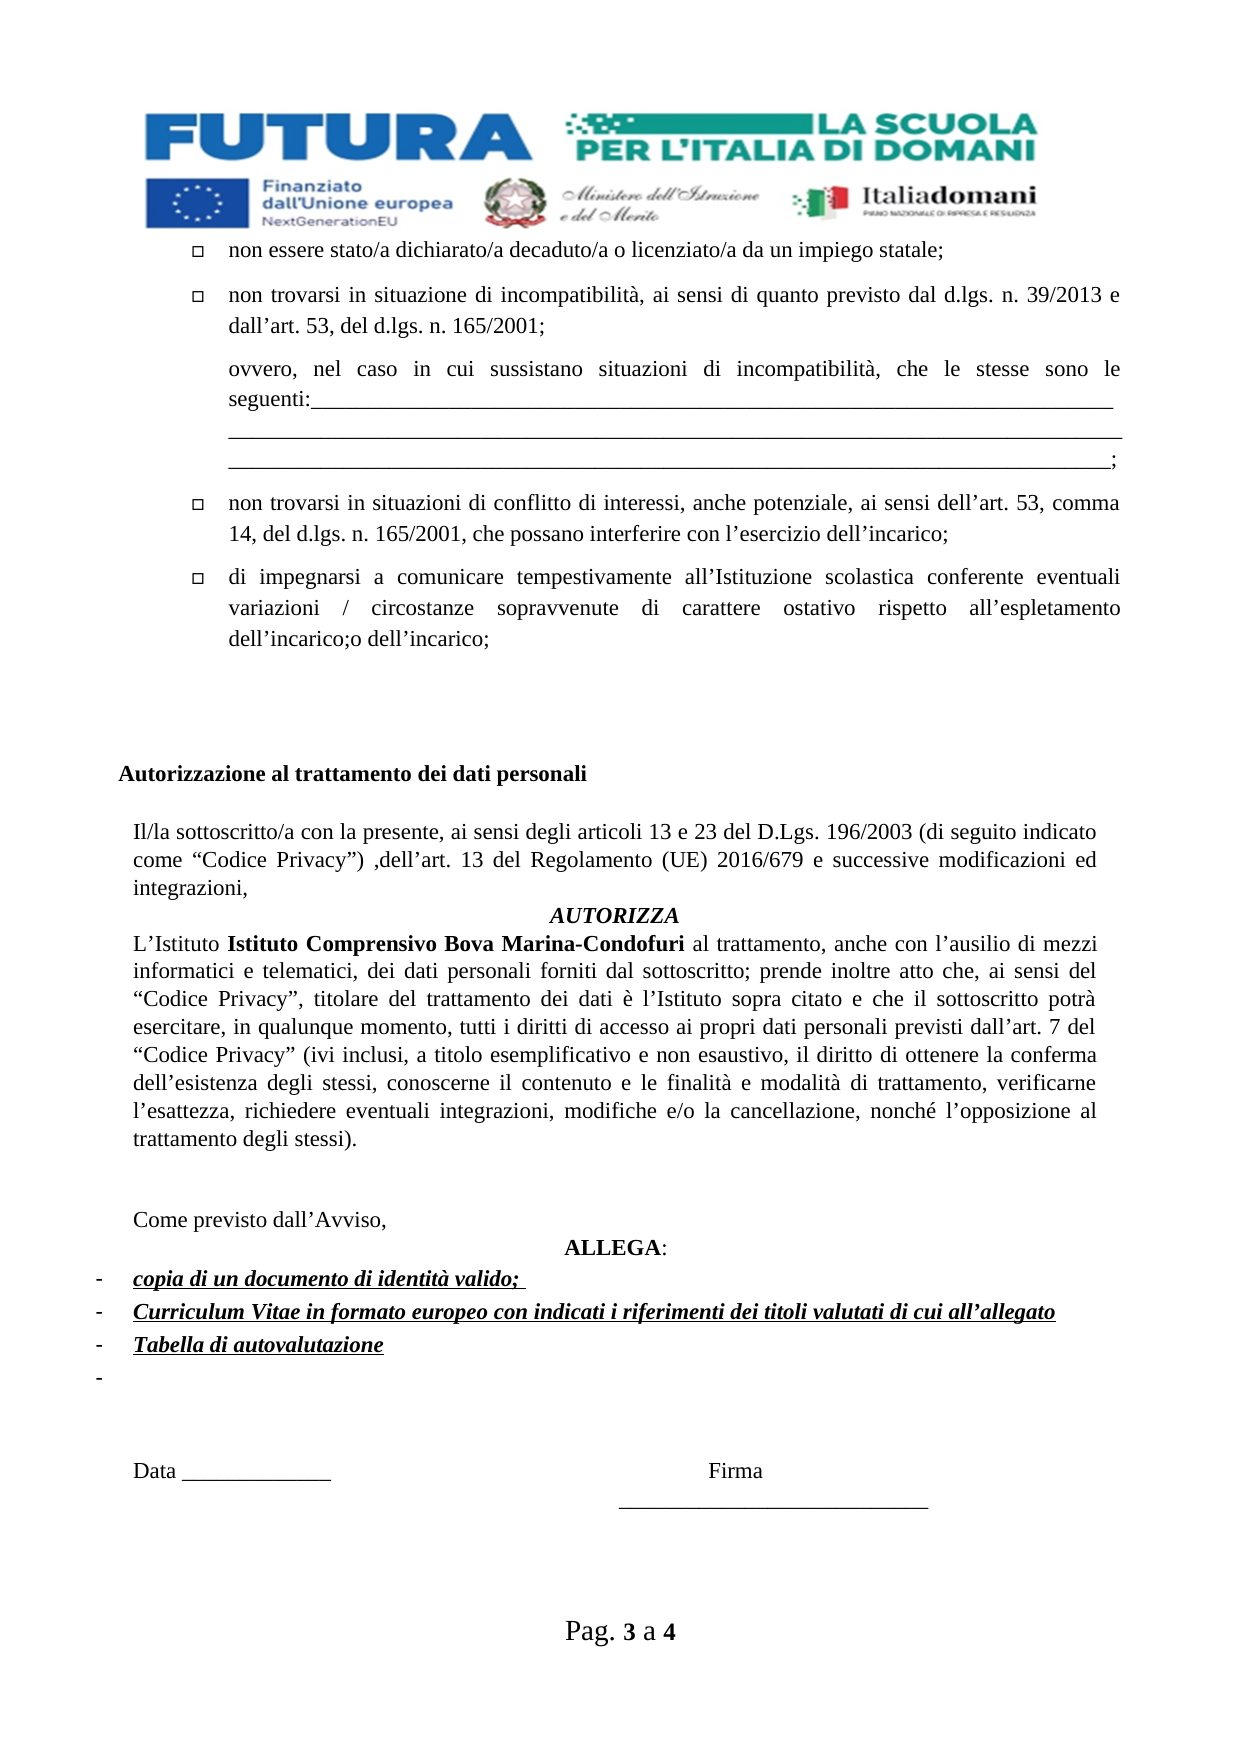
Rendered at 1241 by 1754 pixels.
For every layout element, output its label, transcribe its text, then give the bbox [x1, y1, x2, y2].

list di impegnarsi a comunicare tempestivamente all’Istituzione scolastica conferente eventuali variazioni / circostanze sopravvenute di carattere ostativo rispetto all’espletamento dell’incarico;o dell’incarico; [191, 562, 1122, 651]
list non essere stato/a dichiarato/a decaduto/a o licenziato/a da un impiego statale; [191, 235, 1122, 263]
text AUTORIZZA [133, 902, 1098, 928]
text L’Istituto Istituto Comprensivo Bova Marina-Condofuri al trattamento, anche con l’ausilio di mezzi informatici e telematici, dei dati personali forniti dal sottoscritto; prende inoltre atto che, ai sensi del “Codice Privacy”, titolare del trattamento dei dati è l’Istituto sopra citato e che il sottoscritto potrà esercitare, in qualunque momento, tutti i diritti di accesso ai propri dati personali previsti dall’art. 7 del “Codice Privacy” (ivi inclusi, a titolo esemplificativo e non esaustivo, il diritto di ottenere la conferma dell’esistenza degli stessi, conoscerne il contenuto e le finalità e modalità di trattamento, verificarne l’esattezza, richiedere eventuali integrazioni, modifiche e/o la cancellazione, nonché l’opposizione al trattamento degli stessi). [133, 930, 1098, 1151]
list non trovarsi in situazioni di conflitto di interessi, anche potenziale, ai sensi dell’art. 53, comma 14, del d.lgs. n. 165/2001, che possano interferire con l’esercizio dell’incarico; [191, 488, 1122, 546]
text Come previsto dall’Avviso, [133, 1206, 1098, 1232]
list copia di un documento di identità valido; [95, 1262, 1098, 1293]
list Curriculum Vitae in formato europeo con indicati i riferimenti dei titoli valutati di cui all’allegato [95, 1295, 1098, 1326]
list non trovarsi in situazione di incompatibilità, ai sensi di quanto previsto dal d.lgs. n. 39/2013 e dall’art. 53, del d.lgs. n. 165/2001; [191, 280, 1122, 338]
text Il/la sottoscritto/a con la presente, ai sensi degli articoli 13 e 23 del D.Lgs. 196/2003 (di seguito indicato come “Codice Privacy”) ,dell’art. 13 del Regolamento (UE) 2016/679 e successive modificazioni ed integrazioni, [133, 818, 1098, 900]
text Data _____________ Firma [133, 1458, 1098, 1484]
text ovvero, nel caso in cui sussistano situazioni di incompatibilità, che le stesse sono le seguenti:_________________________________________________________________________________________________________________________________________________________________________________________________________________________________; [228, 439, 1122, 472]
list Tabella di autovalutazione [95, 1328, 1098, 1359]
text ovvero, nel caso in cui sussistano situazioni di incompatibilità, che le stesse sono le seguenti:_________________________________________________________________________________________________________________________________________________________________________________________________________________________________; [228, 354, 1122, 438]
picture [138, 107, 1044, 236]
text Autorizzazione al trattamento dei dati personali [118, 760, 1122, 786]
text ___________________________ [133, 1486, 1098, 1512]
text allega: [133, 1234, 1098, 1260]
